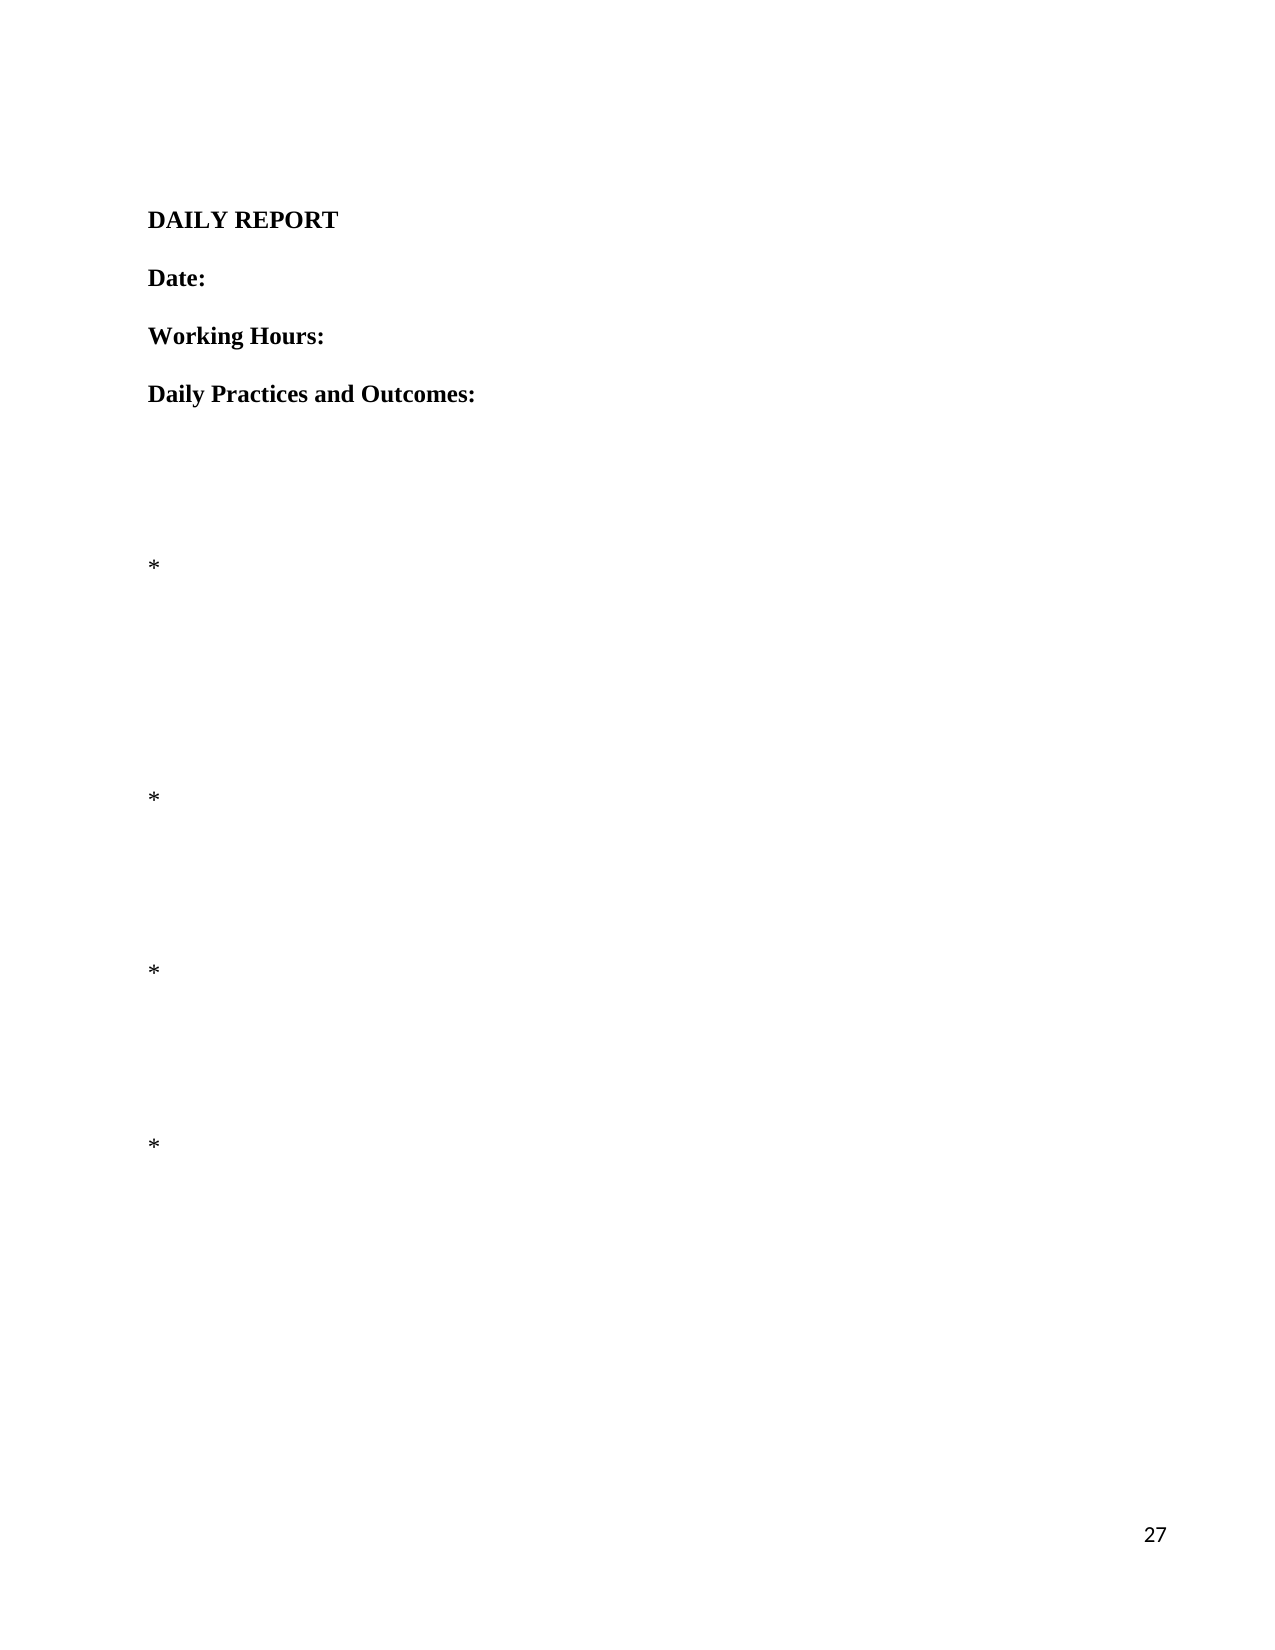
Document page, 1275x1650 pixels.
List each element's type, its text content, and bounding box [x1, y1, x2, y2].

text Daily Practices and Outcomes: [148, 379, 1167, 408]
text DAILY REPORT [148, 206, 1167, 234]
text * [148, 785, 1167, 813]
text * [148, 553, 1167, 582]
text Date: [148, 263, 1167, 292]
text * [148, 1132, 1167, 1161]
text * [148, 958, 1167, 987]
text Working Hours: [148, 321, 1167, 350]
